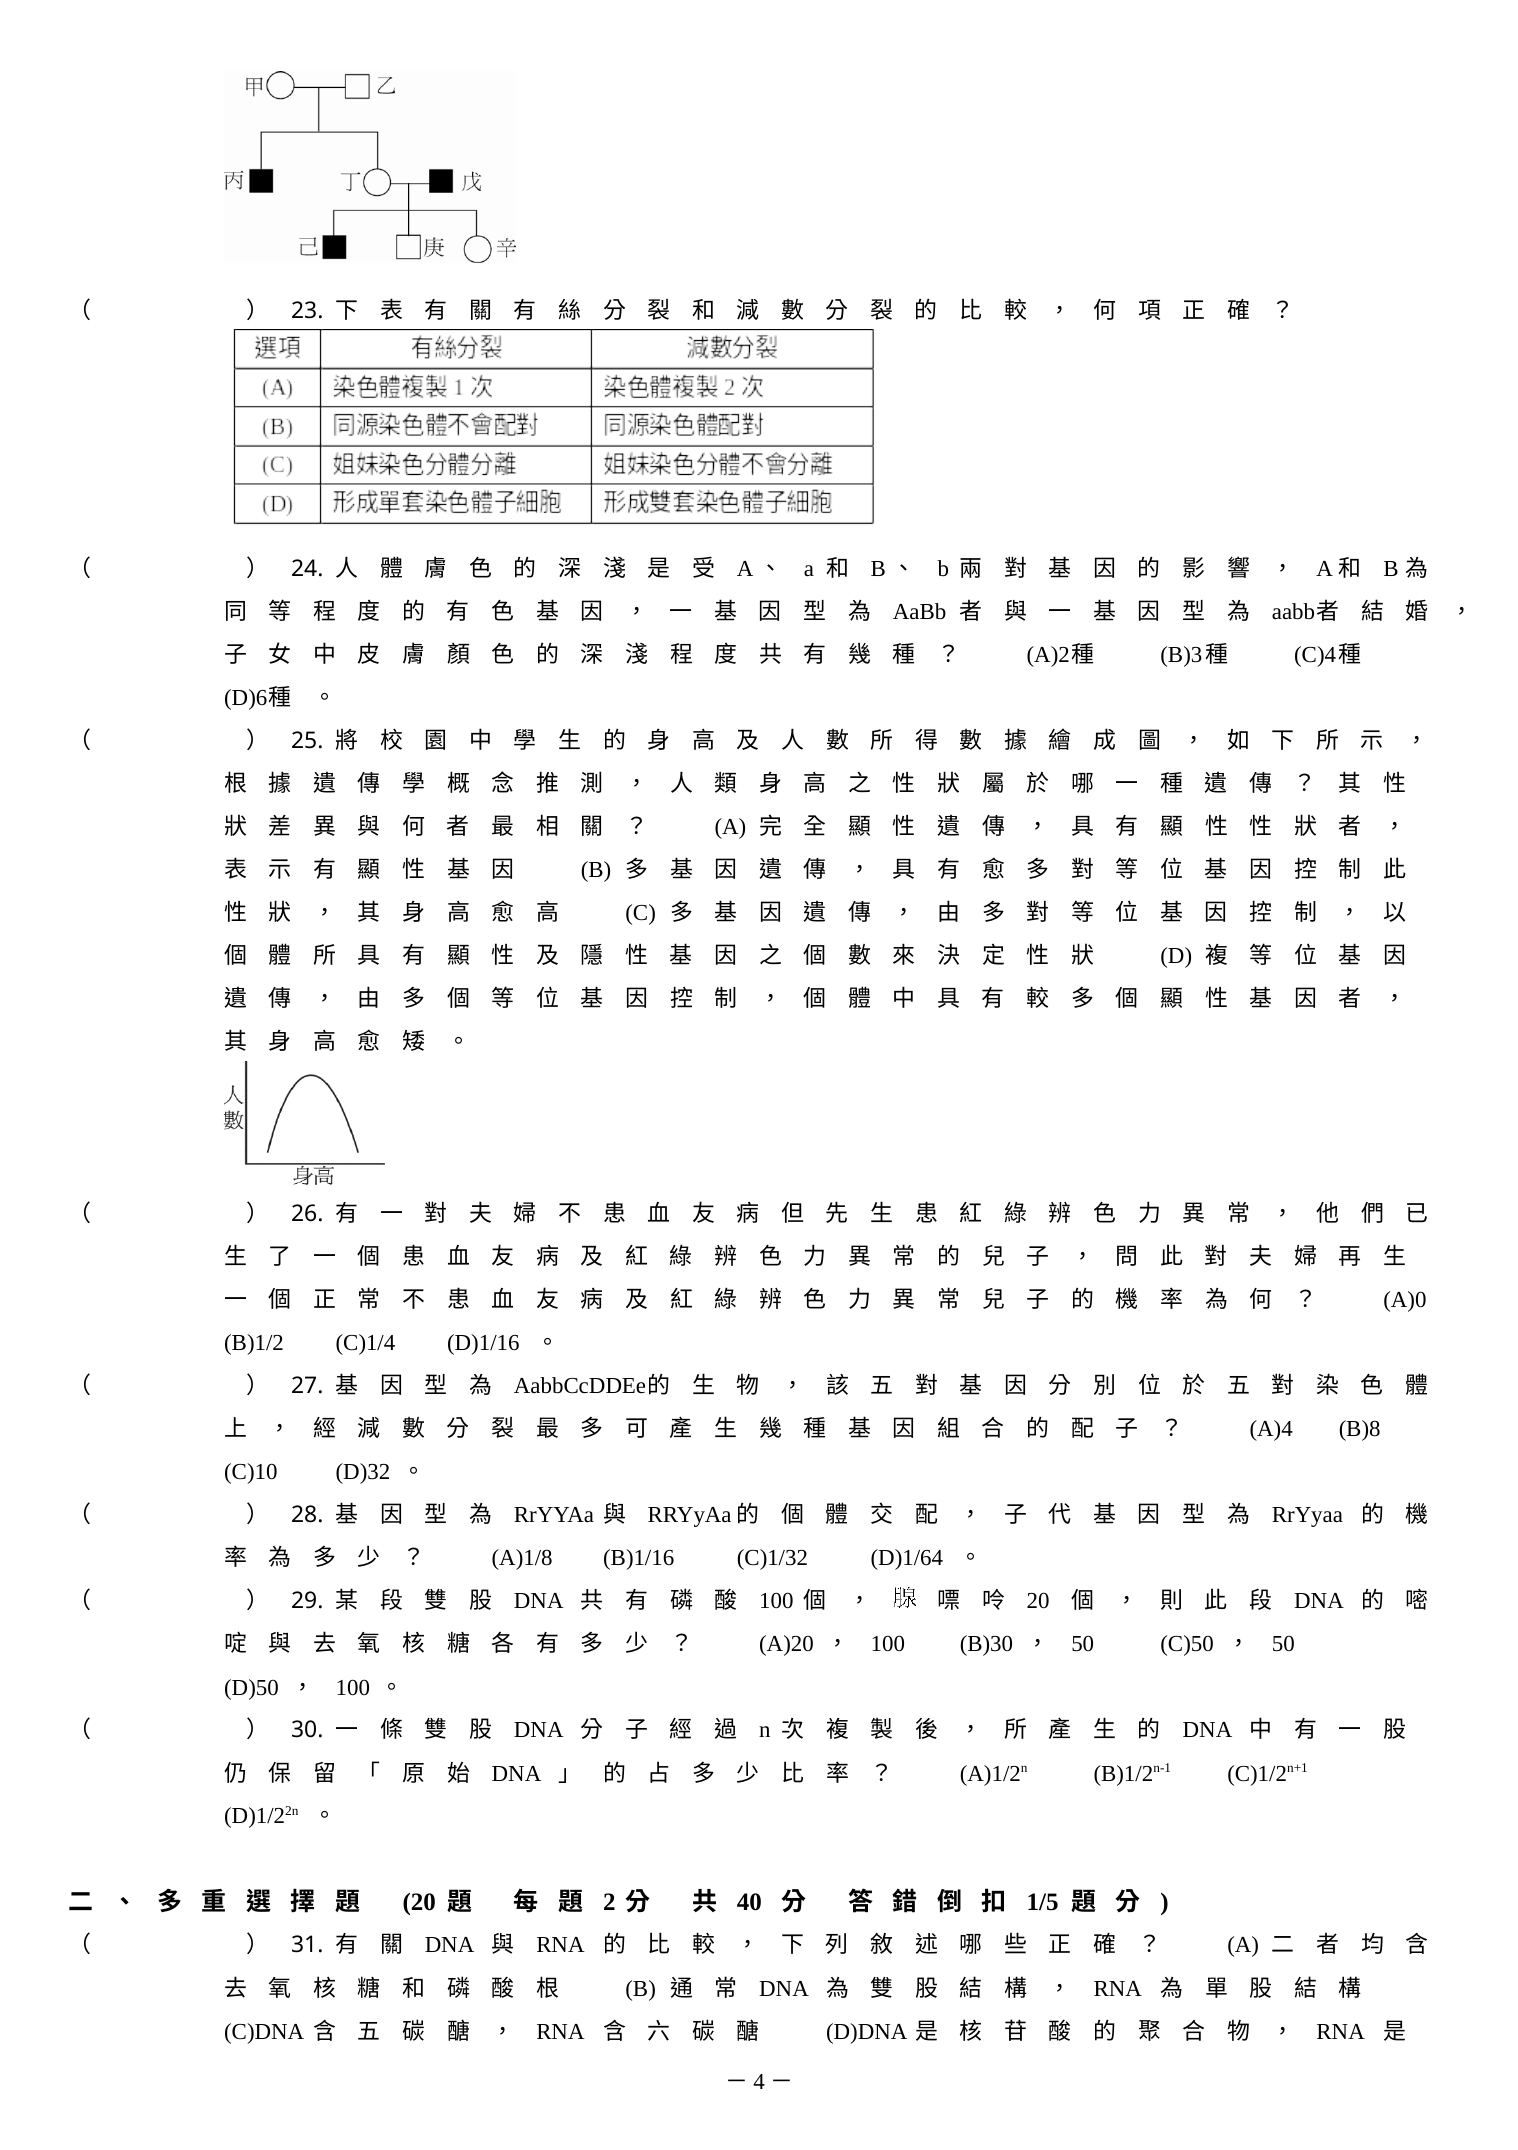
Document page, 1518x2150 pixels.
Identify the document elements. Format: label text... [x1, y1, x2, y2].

text （ ）29.某段雙股DNA共有磷酸100個，嘌呤20個，則此段DNA的嘧啶與去氧核糖各有多少？ (A)20，100 (B)30，50 (C)50，50 (D)50，100。 [68, 1577, 1450, 1706]
picture [223, 71, 517, 263]
picture [892, 1585, 917, 1609]
text （ ）23.下表有關有絲分裂和減數分裂的比較，何項正確？ [68, 287, 1450, 545]
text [68, 1922, 1450, 2051]
text 二、多重選擇題 (20題 每題2分 共40分 答錯倒扣1/5題分) [68, 1878, 1450, 1922]
text （ ）25.將校園中學生的身高及人數所得數據繪成圖，如下所示，根據遺傳學概念推測，人類身高之性狀屬於哪一種遺傳？其性狀差異與何者最相關？ (A)完全顯性遺傳，具有顯性性狀者，表示有顯性基因 (B)多基因遺傳，具有愈多對等位基因控制此性狀，其身高愈高 (C)多基因遺傳，由多對等位基因控制，以個體所具有顯性及隱性基因之個數來決定性狀 (D)複等位基因遺傳，由多個等位基因控制，個體中具有較多個顯性基因者，其身高愈矮。 [68, 717, 1450, 1190]
picture [223, 1061, 385, 1185]
text （ ）27.基因型為AabbCcDDEe的生物，該五對基因分別位於五對染色體上，經減數分裂最多可產生幾種基因組合的配子？ (A)4 (B)8 (C)10 (D)32。 [68, 1362, 1450, 1491]
text （ ）26.有一對夫婦不患血友病但先生患紅綠辨色力異常，他們已生了一個患血友病及紅綠辨色力異常的兒子，問此對夫婦再生一個正常不患血友病及紅綠辨色力異常兒子的機率為何？ (A)0 (B)1/2 (C)1/4 (D)1/16。 [68, 1190, 1450, 1362]
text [68, 72, 1450, 287]
text （ ）30.一條雙股DNA分子經過n次複製後，所產生的DNA中有一股仍保留「原始DNA」的占多少比率？ (A)1/2n (B)1/2n-1 (C)1/2n+1 (D)1/22n。 [68, 1706, 1450, 1836]
text （ ）24.人體膚色的深淺是受A、a和B、b兩對基因的影響，A和B為同等程度的有色基因，一基因型為AaBb者與一基因型為aabb者結婚，子女中皮膚顏色的深淺程度共有幾種？ (A)2種 (B)3種 (C)4種 (D)6種。 [68, 545, 1450, 717]
text （ ）28.基因型為RrYYAa與RRYyAa的個體交配，子代基因型為RrYyaa的機率為多少？ (A)1/8 (B)1/16 (C)1/32 (D)1/64。 [68, 1491, 1450, 1577]
